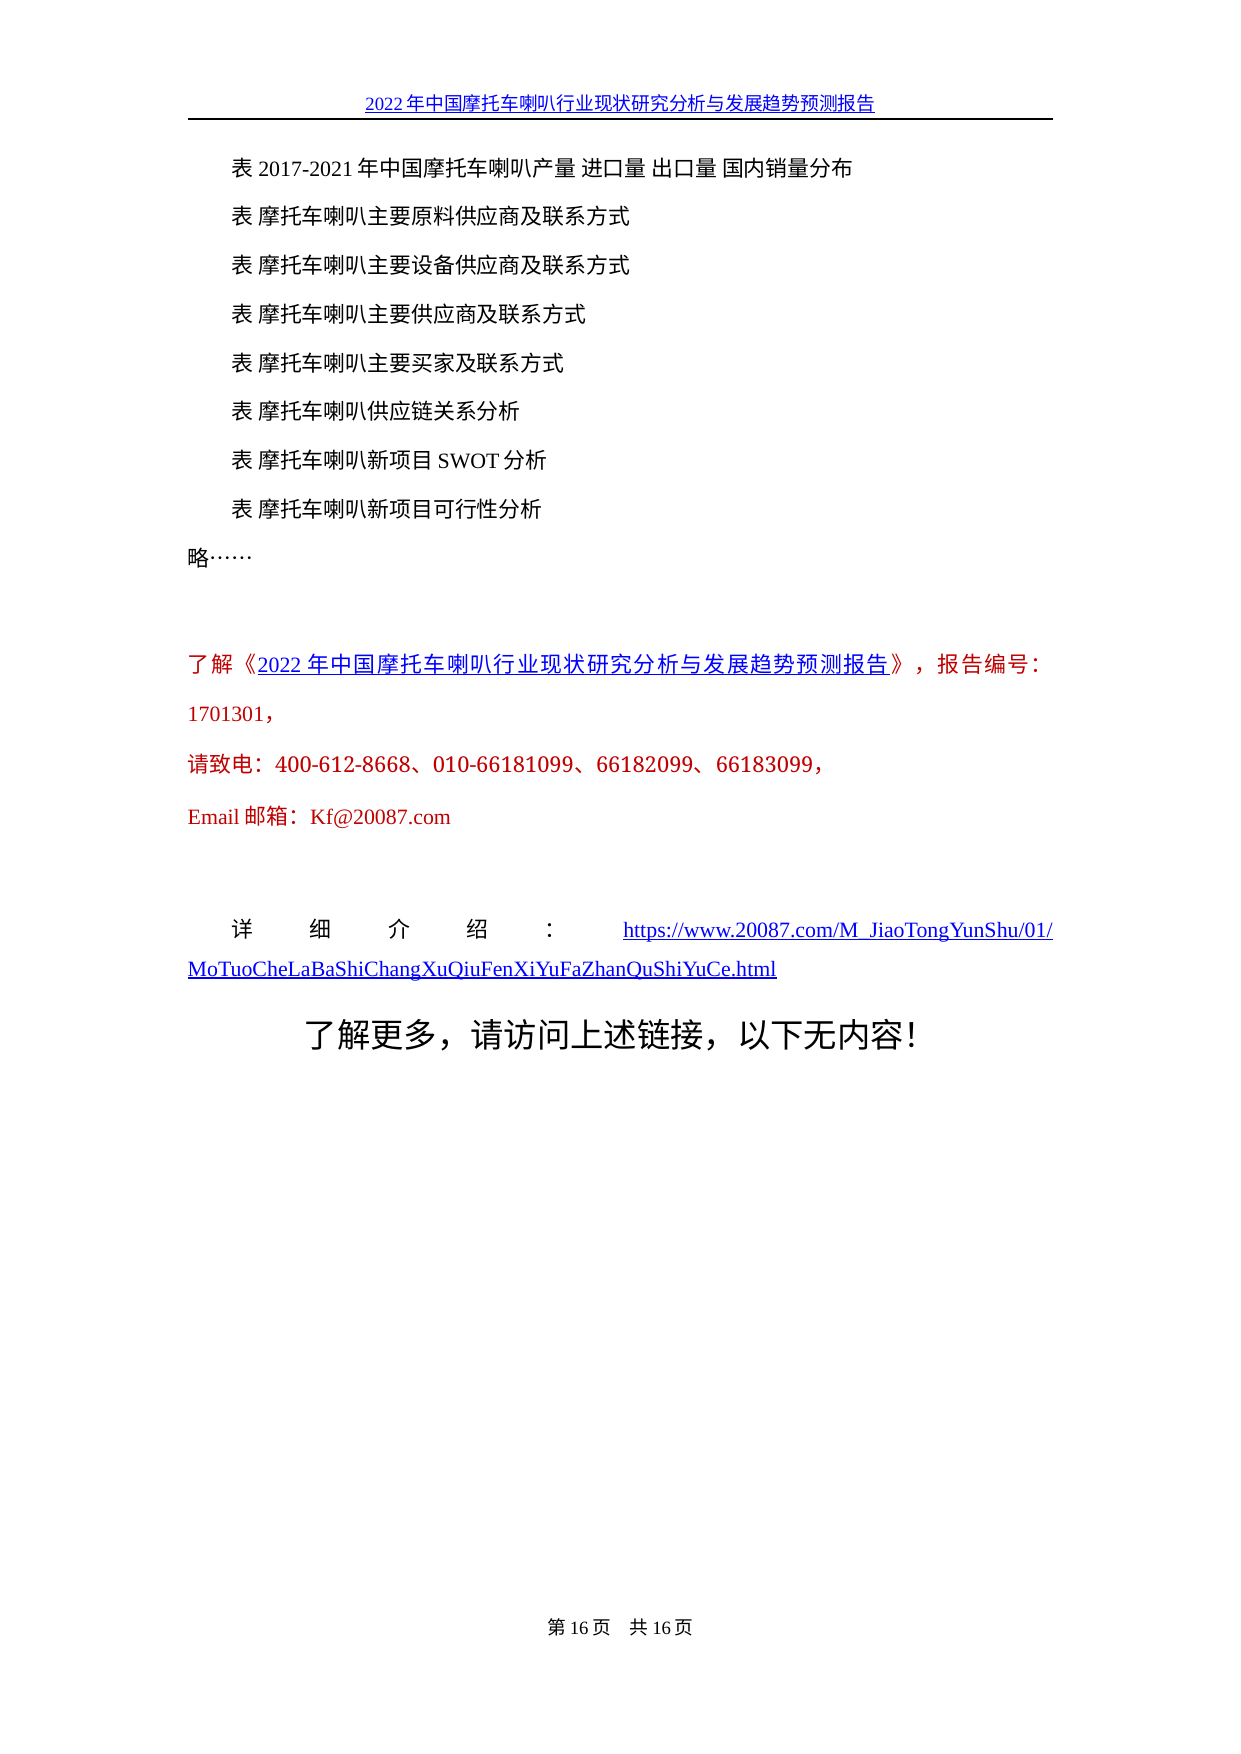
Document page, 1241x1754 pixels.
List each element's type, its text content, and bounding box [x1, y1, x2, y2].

text 了解《2022年中国摩托车喇叭行业现状研究分析与发展趋势预测报告》，报告编号：1701301， [187, 647, 1053, 728]
text Email邮箱：Kf@20087.com [187, 798, 1053, 831]
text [187, 150, 1053, 573]
text 请致电：400-612-8668、010-66181099、66182099、66183099， [187, 747, 1053, 779]
text 详细介绍：https://www.20087.com/M_JiaoTongYunShu/01/MoTuoCheLaBaShiChangXuQiuFenXiYuFaZhanQuShiYuCe.html [187, 911, 1053, 984]
title 了解更多，请访问上述链接，以下无内容！ [187, 1000, 1053, 1065]
